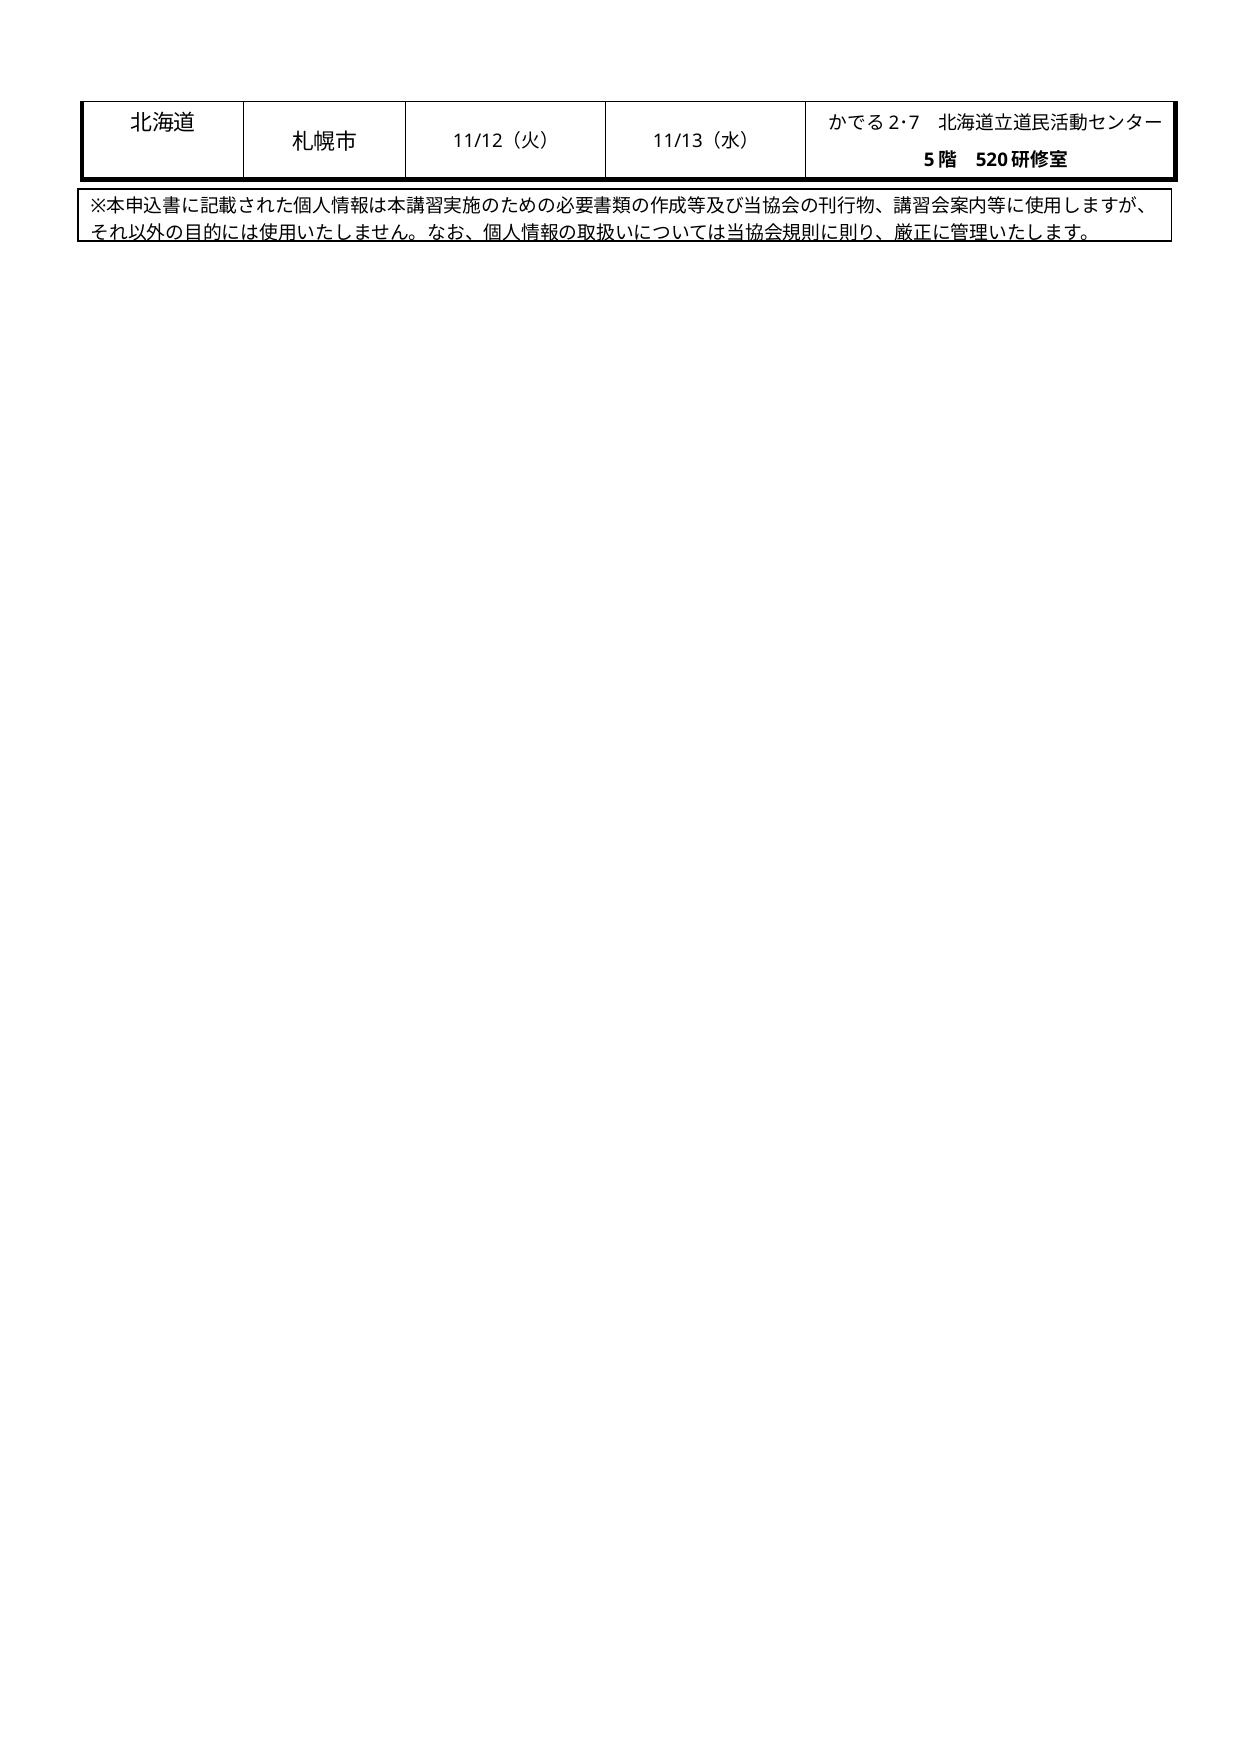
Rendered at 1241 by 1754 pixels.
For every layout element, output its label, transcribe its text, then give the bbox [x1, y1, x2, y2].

table_cell 11/13（水） [606, 102, 805, 177]
table_cell かでる2･7 北海道立道民活動センター 5階 520研修室 [806, 102, 1173, 177]
table_cell 11/12（火） [406, 102, 605, 177]
table_cell 北海道 [84, 102, 243, 177]
table_cell 札幌市 [244, 102, 405, 177]
